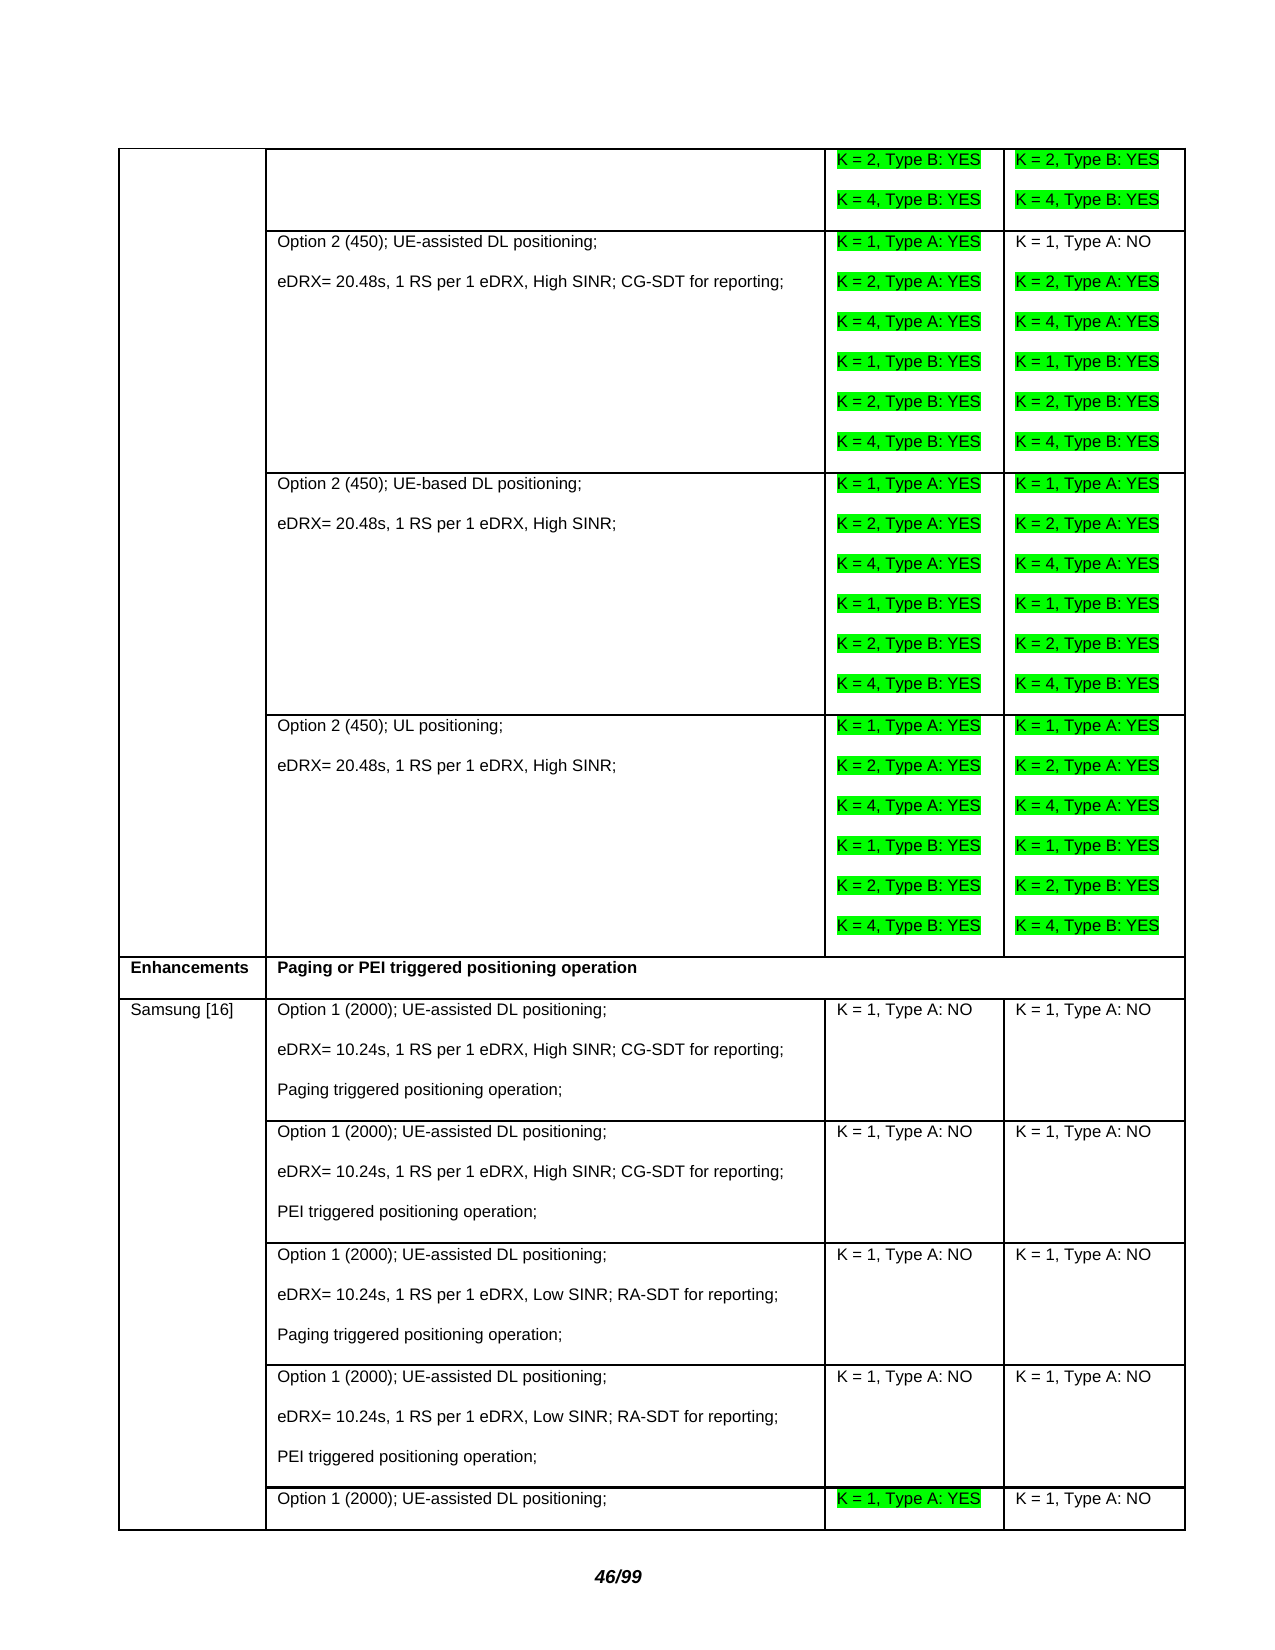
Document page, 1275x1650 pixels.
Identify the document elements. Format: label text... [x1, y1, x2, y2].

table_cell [267, 150, 824, 230]
table_cell K = 1, Type A: YES K = 2, Type A: YES K = 4, Type A: YES K = 1, Type B: YES K = 2, Type B: YES K = 4, Type B: YES [1005, 474, 1184, 714]
table_cell K = 1, Type A: NO [826, 1000, 1003, 1120]
table_cell K = 1, Type A: YES [826, 1489, 1003, 1528]
table_cell K = 1, Type A: YES K = 2, Type A: YES K = 4, Type A: YES K = 1, Type B: YES K = 2, Type B: YES K = 4, Type B: YES [826, 474, 1003, 714]
table_cell K = 1, Type A: NO [1005, 1122, 1184, 1242]
table_cell K = 1, Type A: NO [826, 1244, 1003, 1364]
table_cell Paging or PEI triggered positioning operation [267, 958, 1184, 998]
table_cell Option 2 (450); UL positioning; eDRX= 20.48s, 1 RS per 1 eDRX, High SINR; [267, 716, 824, 956]
table_cell K = 1, Type A: NO [1005, 1244, 1184, 1364]
table_cell K = 1, Type A: NO [1005, 1000, 1184, 1120]
table_cell Option 2 (450); UE-based DL positioning; eDRX= 20.48s, 1 RS per 1 eDRX, High SINR; [267, 474, 824, 714]
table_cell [267, 1489, 824, 1528]
table_cell Option 1 (2000); UE-assisted DL positioning; eDRX= 10.24s, 1 RS per 1 eDRX, Low SINR; RA-SDT for reporting; PEI triggered positioning operation; [267, 1366, 824, 1486]
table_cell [1005, 150, 1184, 230]
table_cell K = 1, Type A: YES K = 2, Type A: YES K = 4, Type A: YES K = 1, Type B: YES K = 2, Type B: YES K = 4, Type B: YES [826, 232, 1003, 472]
table_cell Option 1 (2000); UE-assisted DL positioning; eDRX= 10.24s, 1 RS per 1 eDRX, High SINR; CG-SDT for reporting; Paging triggered positioning operation; [267, 1000, 824, 1120]
table_cell Option 1 (2000); UE-assisted DL positioning; eDRX= 10.24s, 1 RS per 1 eDRX, High SINR; CG-SDT for reporting; PEI triggered positioning operation; [267, 1122, 824, 1242]
table_cell K = 1, Type A: NO [1005, 1489, 1184, 1528]
table_cell Option 2 (450); UE-assisted DL positioning; eDRX= 20.48s, 1 RS per 1 eDRX, High SINR; CG-SDT for reporting; [267, 232, 824, 472]
table_cell K = 1, Type A: YES K = 2, Type A: YES K = 4, Type A: YES K = 1, Type B: YES K = 2, Type B: YES K = 4, Type B: YES [826, 716, 1003, 956]
table_cell K = 1, Type A: NO [826, 1366, 1003, 1486]
table_cell K = 1, Type A: YES K = 2, Type A: YES K = 4, Type A: YES K = 1, Type B: YES K = 2, Type B: YES K = 4, Type B: YES [1005, 716, 1184, 956]
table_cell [826, 150, 1003, 230]
table_cell K = 1, Type A: NO [1005, 1366, 1184, 1486]
table_cell Option 1 (2000); UE-assisted DL positioning; eDRX= 10.24s, 1 RS per 1 eDRX, Low SINR; RA-SDT for reporting; Paging triggered positioning operation; [267, 1244, 824, 1364]
table_cell K = 1, Type A: NO K = 2, Type A: YES K = 4, Type A: YES K = 1, Type B: YES K = 2, Type B: YES K = 4, Type B: YES [1005, 232, 1184, 472]
table_cell K = 1, Type A: NO [826, 1122, 1003, 1242]
table_cell Samsung [16] [120, 1000, 265, 1528]
table_cell Enhancements [120, 958, 265, 998]
